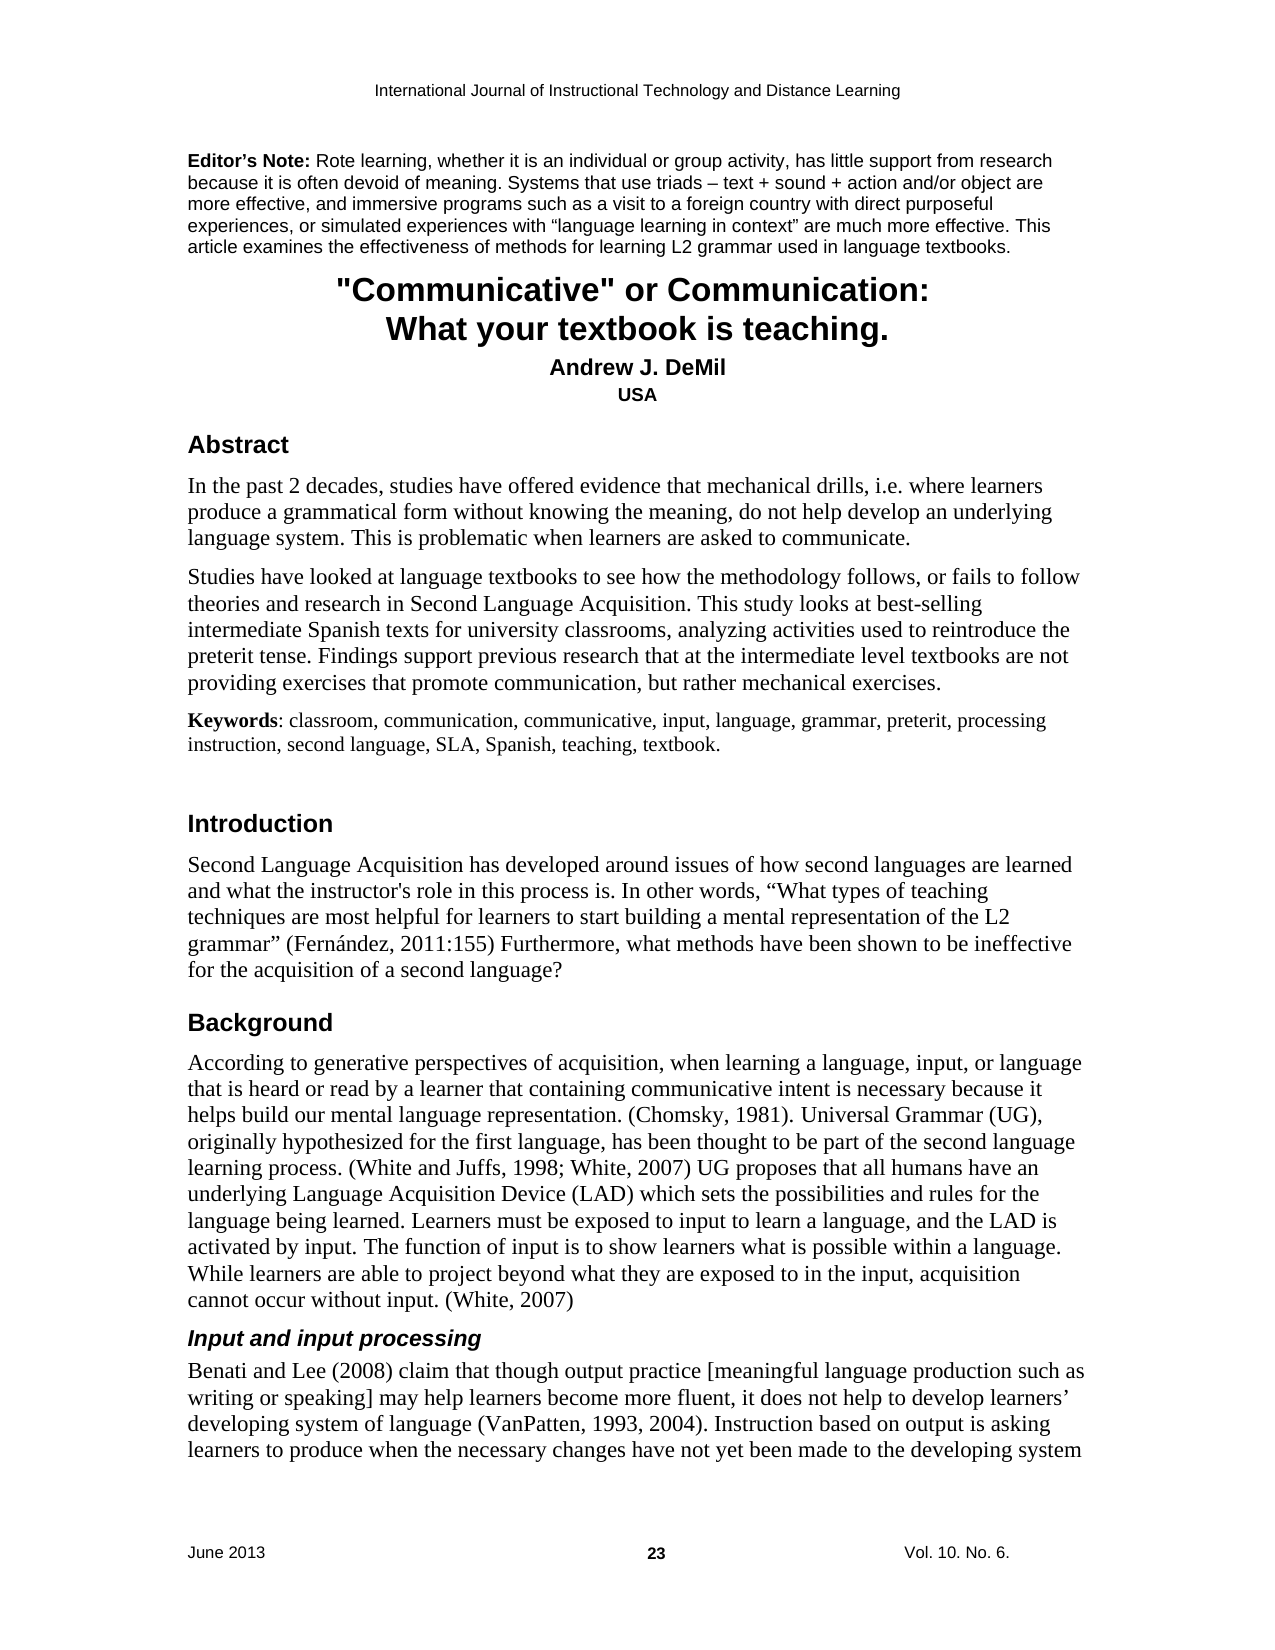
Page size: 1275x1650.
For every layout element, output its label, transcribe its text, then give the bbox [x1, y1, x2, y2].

subtitle Abstract [187, 431, 1087, 459]
text In the past 2 decades, studies have offered evidence that mechanical drills, i.e. where learners produce a grammatical form without knowing the meaning, do not help develop an underlying language system. This is problematic when learners are asked to communicate. [187, 472, 1087, 551]
text According to generative perspectives of acquisition, when learning a language, input, or language that is heard or read by a learner that containing communicative intent is necessary because it helps build our mental language representation. (Chomsky, 1981). Universal Grammar (UG), originally hypothesized for the first language, has been thought to be part of the second language learning process. (White and Juffs, 1998; White, 2007) UG proposes that all humans have an underlying Language Acquisition Device (LAD) which sets the possibilities and rules for the language being learned. Learners must be exposed to input to learn a language, and the LAD is activated by input. The function of input is to show learners what is possible within a language. While learners are able to project beyond what they are exposed to in the input, acquisition cannot occur without input. (White, 2007) [187, 1049, 1087, 1312]
text Second Language Acquisition has developed around issues of how second languages are learned and what the instructor's role in this process is. In other words, “What types of teaching techniques are most helpful for learners to start building a mental representation of the L2 grammar” (Fernández, 2011:155) Furthermore, what methods have been shown to be ineffective for the acquisition of a second language? [187, 851, 1087, 982]
subtitle Introduction [187, 781, 1087, 838]
subtitle "Communicative" or Communication: What your textbook is teaching. [187, 270, 1087, 347]
subtitle Andrew J. DeMil [187, 353, 1087, 380]
subtitle USA [187, 384, 1087, 406]
text Keywords: classroom, communication, communicative, input, language, grammar, preterit, processing instruction, second language, SLA, Spanish, teaching, textbook. [187, 708, 1087, 756]
text Editor’s Note: Rote learning, whether it is an individual or group activity, has little support from research because it is often devoid of meaning. Systems that use triads – text + sound + action and/or object are more effective, and immersive programs such as a visit to a foreign country with direct purposeful experiences, or simulated experiences with “language learning in context” are much more effective. This article examines the effectiveness of methods for learning L2 grammar used in language textbooks. [187, 150, 1087, 258]
text Studies have looked at language textbooks to see how the methodology follows, or fails to follow theories and research in Second Language Acquisition. This study looks at best-selling intermediate Spanish texts for university classrooms, analyzing activities used to reintroduce the preterit tense. Findings support previous research that at the intermediate level textbooks are not providing exercises that promote communication, but rather mechanical exercises. [187, 563, 1087, 695]
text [187, 1357, 1087, 1463]
subtitle Input and input processing [187, 1325, 1087, 1351]
subtitle Background [187, 1007, 1087, 1036]
